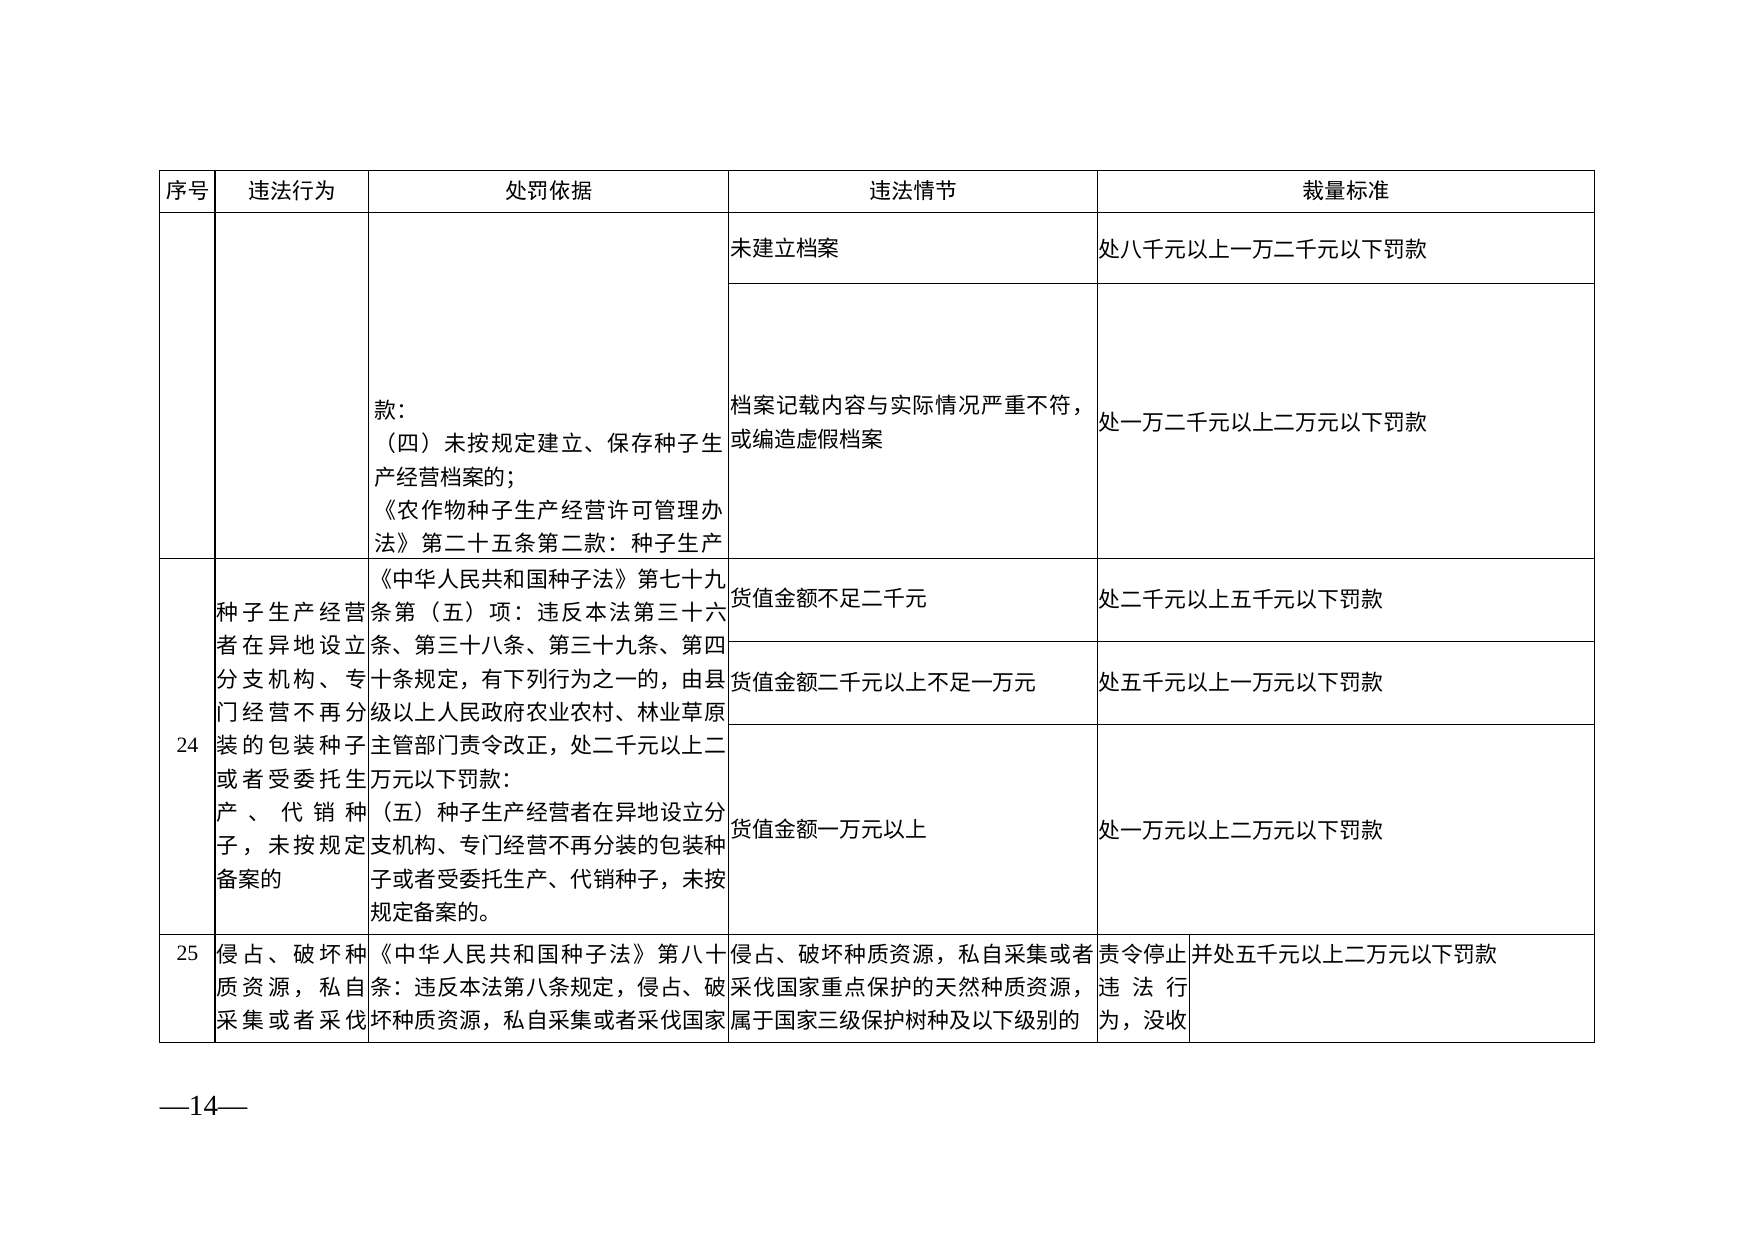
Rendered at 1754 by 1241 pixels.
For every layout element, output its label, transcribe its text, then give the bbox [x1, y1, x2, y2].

table_cell 处二千元以上五千元以下罚款 [1098, 559, 1594, 641]
table_cell 未建立档案 [729, 213, 1097, 283]
table_cell 侵占、破坏种质资源，私自采集或者采伐国家重点保护的天然种质资源，属于国家三级保护树种及以下级别的 [729, 935, 1097, 1042]
table_cell 货值金额一万元以上 [729, 725, 1097, 933]
table_cell 24 [160, 559, 214, 933]
table_header 处罚依据 [369, 171, 728, 212]
table_cell 侵占、破坏种质资源，私自采集或者采伐国家重点保护的天然种质资源的 [216, 935, 368, 1042]
table_cell 货值金额二千元以上不足一万元 [729, 642, 1097, 724]
table_cell 货值金额不足二千元 [729, 559, 1097, 641]
table_cell 处八千元以上一万二千元以下罚款 [1098, 213, 1594, 283]
table_cell 责令停止违法行为，没收种质资源和违法所得 [1098, 935, 1189, 1042]
table_header 裁量标准 [1098, 171, 1594, 212]
table_cell 处五千元以上一万元以下罚款 [1098, 642, 1594, 724]
table_cell 《中华人民共和国种子法》第七十九条第（五）项：违反本法第三十六条、第三十八条、第三十九条、第四十条规定，有下列行为之一的，由县级以上人民政府农业农村、林业草原主管部门责令改正，处二千元以上二万元以下罚款： （五）种子生产经营者在异地设立分支机构、专门经营不再分装的包装种子或者受委托生产、代销种子，未按规定备案的。 [369, 559, 728, 933]
table_header 序号 [160, 171, 214, 212]
table_cell 处一万元以上二万元以下罚款 [1098, 725, 1594, 933]
table_cell 档案记载内容与实际情况严重不符，或编造虚假档案 [729, 284, 1097, 558]
table_cell 并处五千元以上二万元以下罚款 [1190, 935, 1594, 1042]
table_cell 处一万二千元以上二万元以下罚款 [1098, 284, 1594, 558]
table_header 违法行为 [216, 171, 368, 212]
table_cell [369, 935, 728, 1042]
table_cell 25 [160, 935, 214, 1042]
table_cell 种子生产经营者在异地设立分支机构、专门经营不再分装的包装种子或者受委托生产、代销种子，未按规定备案的 [216, 559, 368, 933]
table_header 违法情节 [729, 171, 1097, 212]
